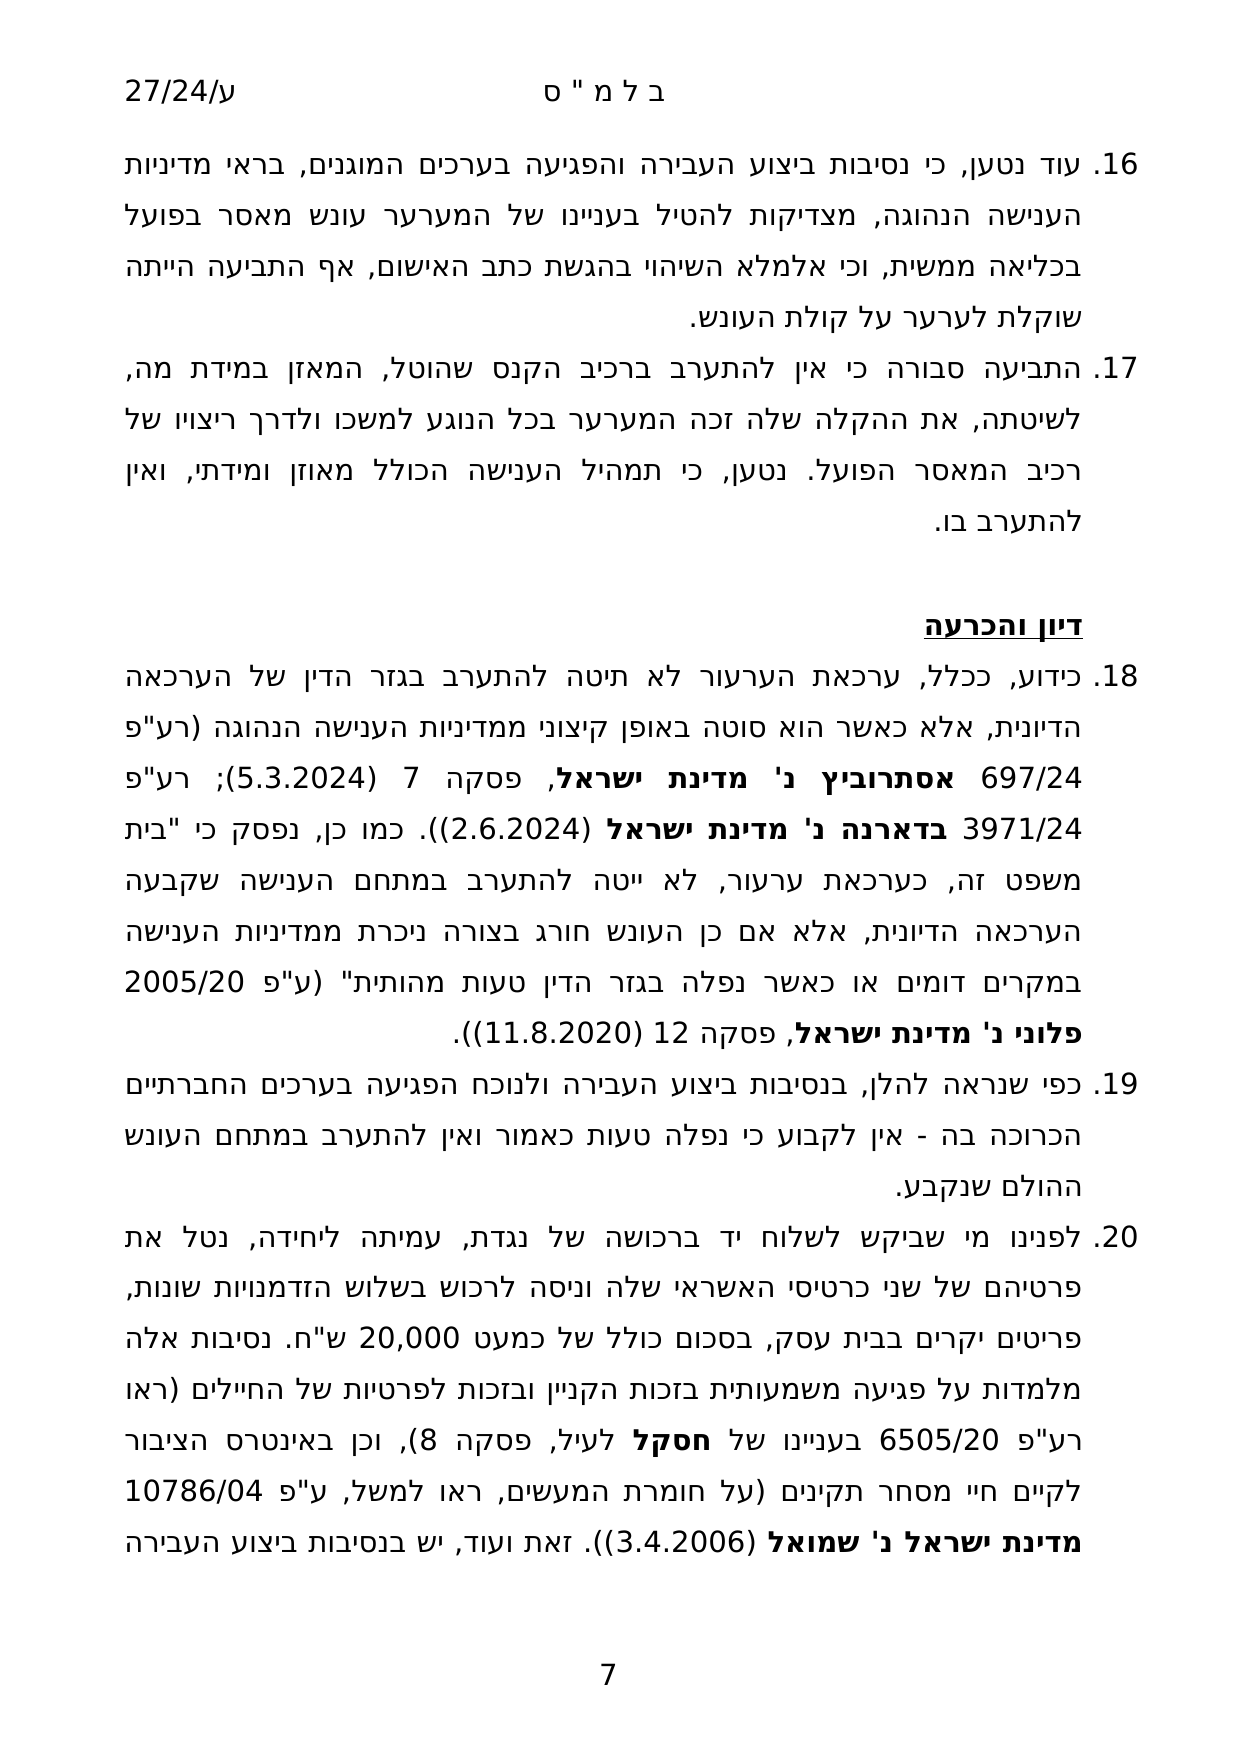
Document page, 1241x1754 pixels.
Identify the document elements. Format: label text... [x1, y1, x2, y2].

list התביעה סבורה כי אין להתערב ברכיב הקנס שהוטל, המאזן במידת מה, לשיטתה, את ההקלה שלה זכה המערער בכל הנוגע למשכו ולדרך ריצויו של רכיב המאסר הפועל. נטען, כי תמהיל הענישה הכולל מאוזן ומידתי, ואין להתערב בו. [124, 351, 1083, 538]
text דיון והכרעה [124, 609, 1083, 643]
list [124, 1220, 1083, 1559]
list עוד נטען, כי נסיבות ביצוע העבירה והפגיעה בערכים המוגנים, בראי מדיניות הענישה הנהוגה, מצדיקות להטיל בעניינו של המערער עונש מאסר בפועל בכליאה ממשית, וכי אלמלא השיהוי בהגשת כתב האישום, אף התביעה הייתה שוקלת לערער על קולת העונש. [124, 148, 1083, 334]
list כידוע, ככלל, ערכאת הערעור לא תיטה להתערב בגזר הדין של הערכאה הדיונית, אלא כאשר הוא סוטה באופן קיצוני ממדיניות הענישה הנהוגה (רע"פ 697/24 אסתרוביץ נ' מדינת ישראל, פסקה 7 (5.3.2024); רע"פ 3971/24 בדארנה נ' מדינת ישראל (2.6.2024)). כמו כן, נפסק כי "בית משפט זה, כערכאת ערעור, לא ייטה להתערב במתחם הענישה שקבעה הערכאה הדיונית, אלא אם כן העונש חורג בצורה ניכרת ממדיניות הענישה במקרים דומים או כאשר נפלה בגזר הדין טעות מהותית" (ע"פ 2005/20 פלוני נ' מדינת ישראל, פסקה 12 (11.8.2020)). [124, 659, 1083, 1050]
list כפי שנראה להלן, בנסיבות ביצוע העבירה ולנוכח הפגיעה בערכים החברתיים הכרוכה בה - אין לקבוע כי נפלה טעות כאמור ואין להתערב במתחם העונש ההולם שנקבע. [124, 1067, 1083, 1203]
